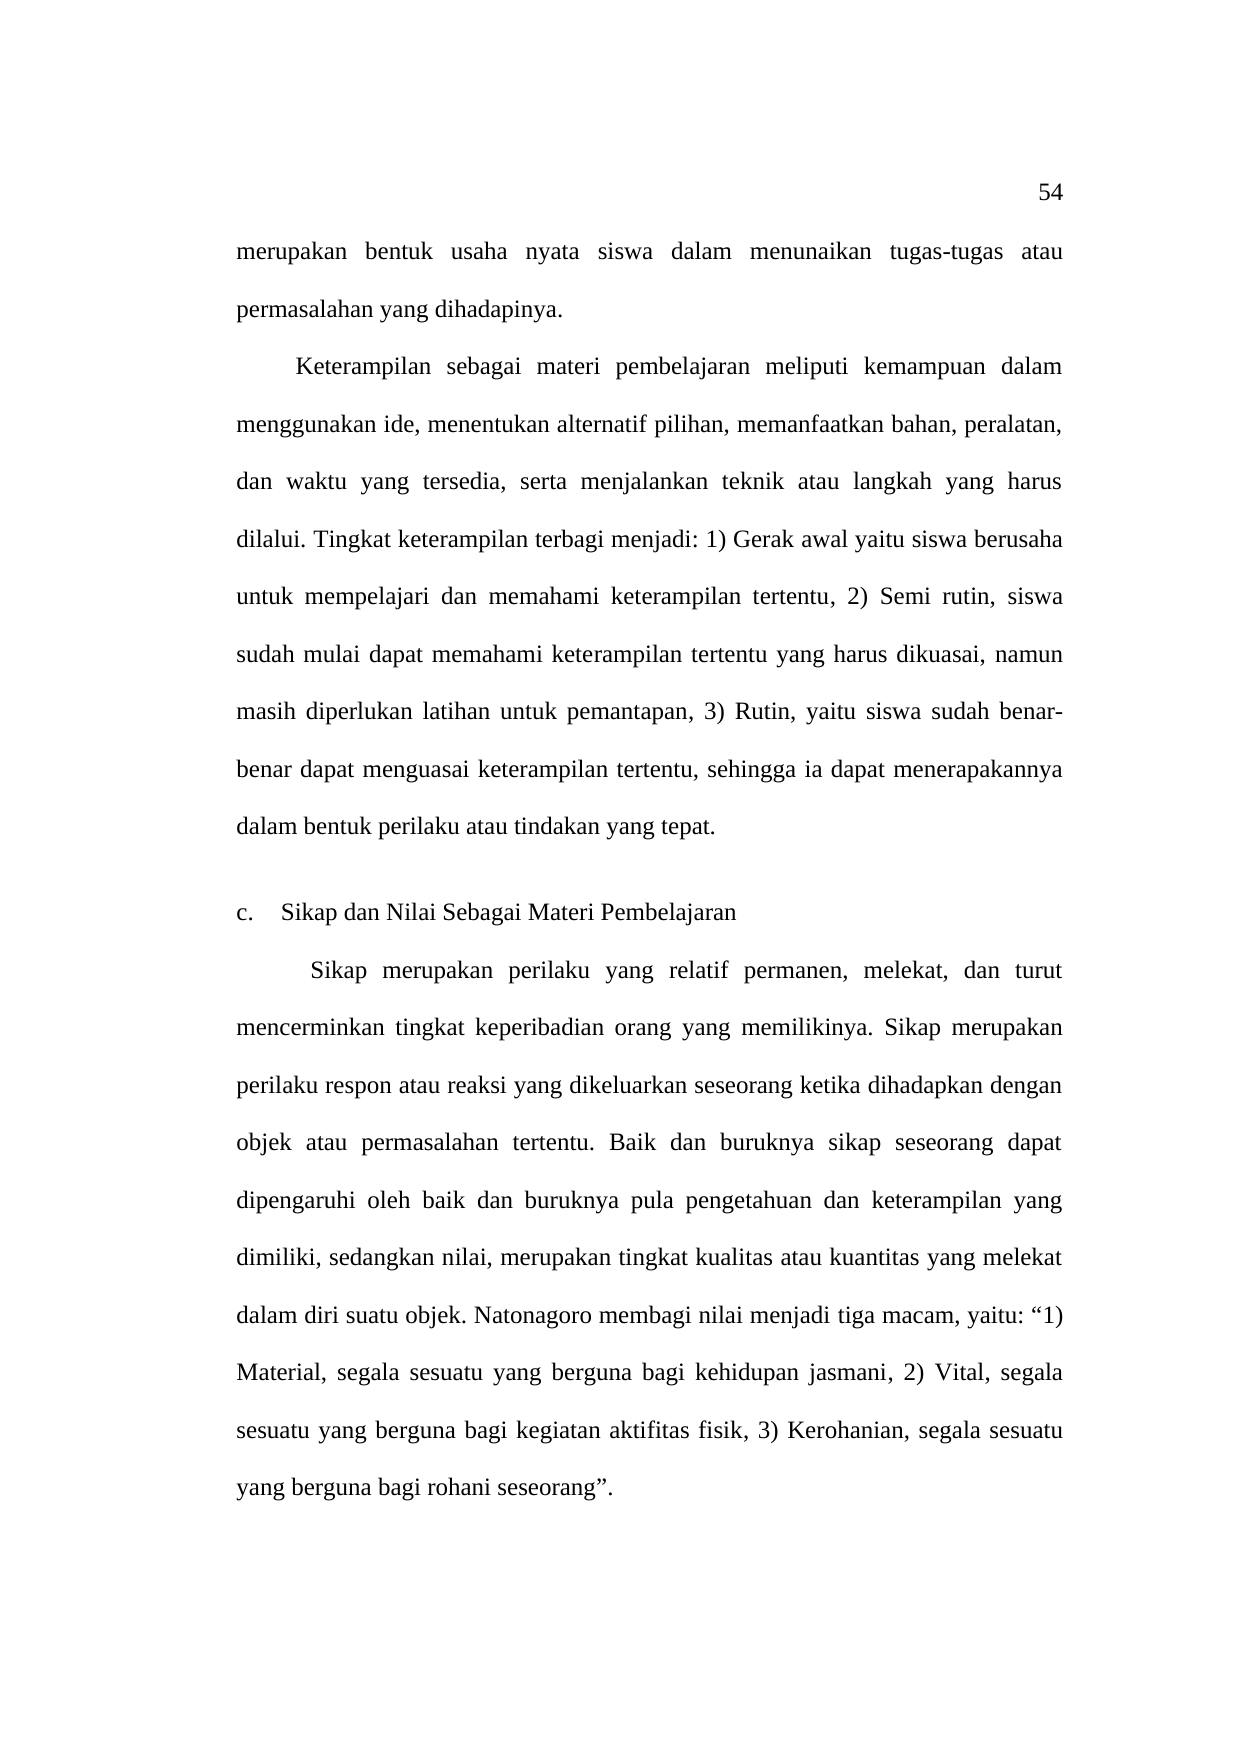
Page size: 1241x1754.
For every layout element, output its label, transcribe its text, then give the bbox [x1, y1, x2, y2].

text Keterampilan sebagai materi pembelajaran meliputi kemampuan dalam menggunakan ide, menentukan alternatif pilihan, memanfaatkan bahan, peralatan, dan waktu yang tersedia, serta menjalankan teknik atau langkah yang harus dilalui. Tingkat keterampilan terbagi menjadi: 1) Gerak awal yaitu siswa berusaha untuk mempelajari dan memahami keterampilan tertentu, 2) Semi rutin, siswa sudah mulai dapat memahami keterampilan tertentu yang harus dikuasai, namun masih diperlukan latihan untuk pemantapan, 3) Rutin, yaitu siswa sudah benar-benar dapat menguasai keterampilan tertentu, sehingga ia dapat menerapakannya dalam bentuk perilaku atau tindakan yang tepat. [236, 351, 1063, 840]
list Sikap dan Nilai Sebagai Materi Pembelajaran [236, 897, 1063, 926]
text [236, 236, 1063, 322]
text Sikap merupakan perilaku yang relatif permanen, melekat, dan turut mencerminkan tingkat keperibadian orang yang memilikinya. Sikap merupakan perilaku respon atau reaksi yang dikeluarkan seseorang ketika dihadapkan dengan objek atau permasalahan tertentu. Baik dan buruknya sikap seseorang dapat dipengaruhi oleh baik dan buruknya pula pengetahuan dan keterampilan yang dimiliki, sedangkan nilai, merupakan tingkat kualitas atau kuantitas yang melekat dalam diri suatu objek. Natonagoro membagi nilai menjadi tiga macam, yaitu: “1) Material, segala sesuatu yang berguna bagi kehidupan jasmani, 2) Vital, segala sesuatu yang berguna bagi kegiatan aktifitas fisik, 3) Kerohanian, segala sesuatu yang berguna bagi rohani seseorang”. [236, 955, 1063, 1501]
